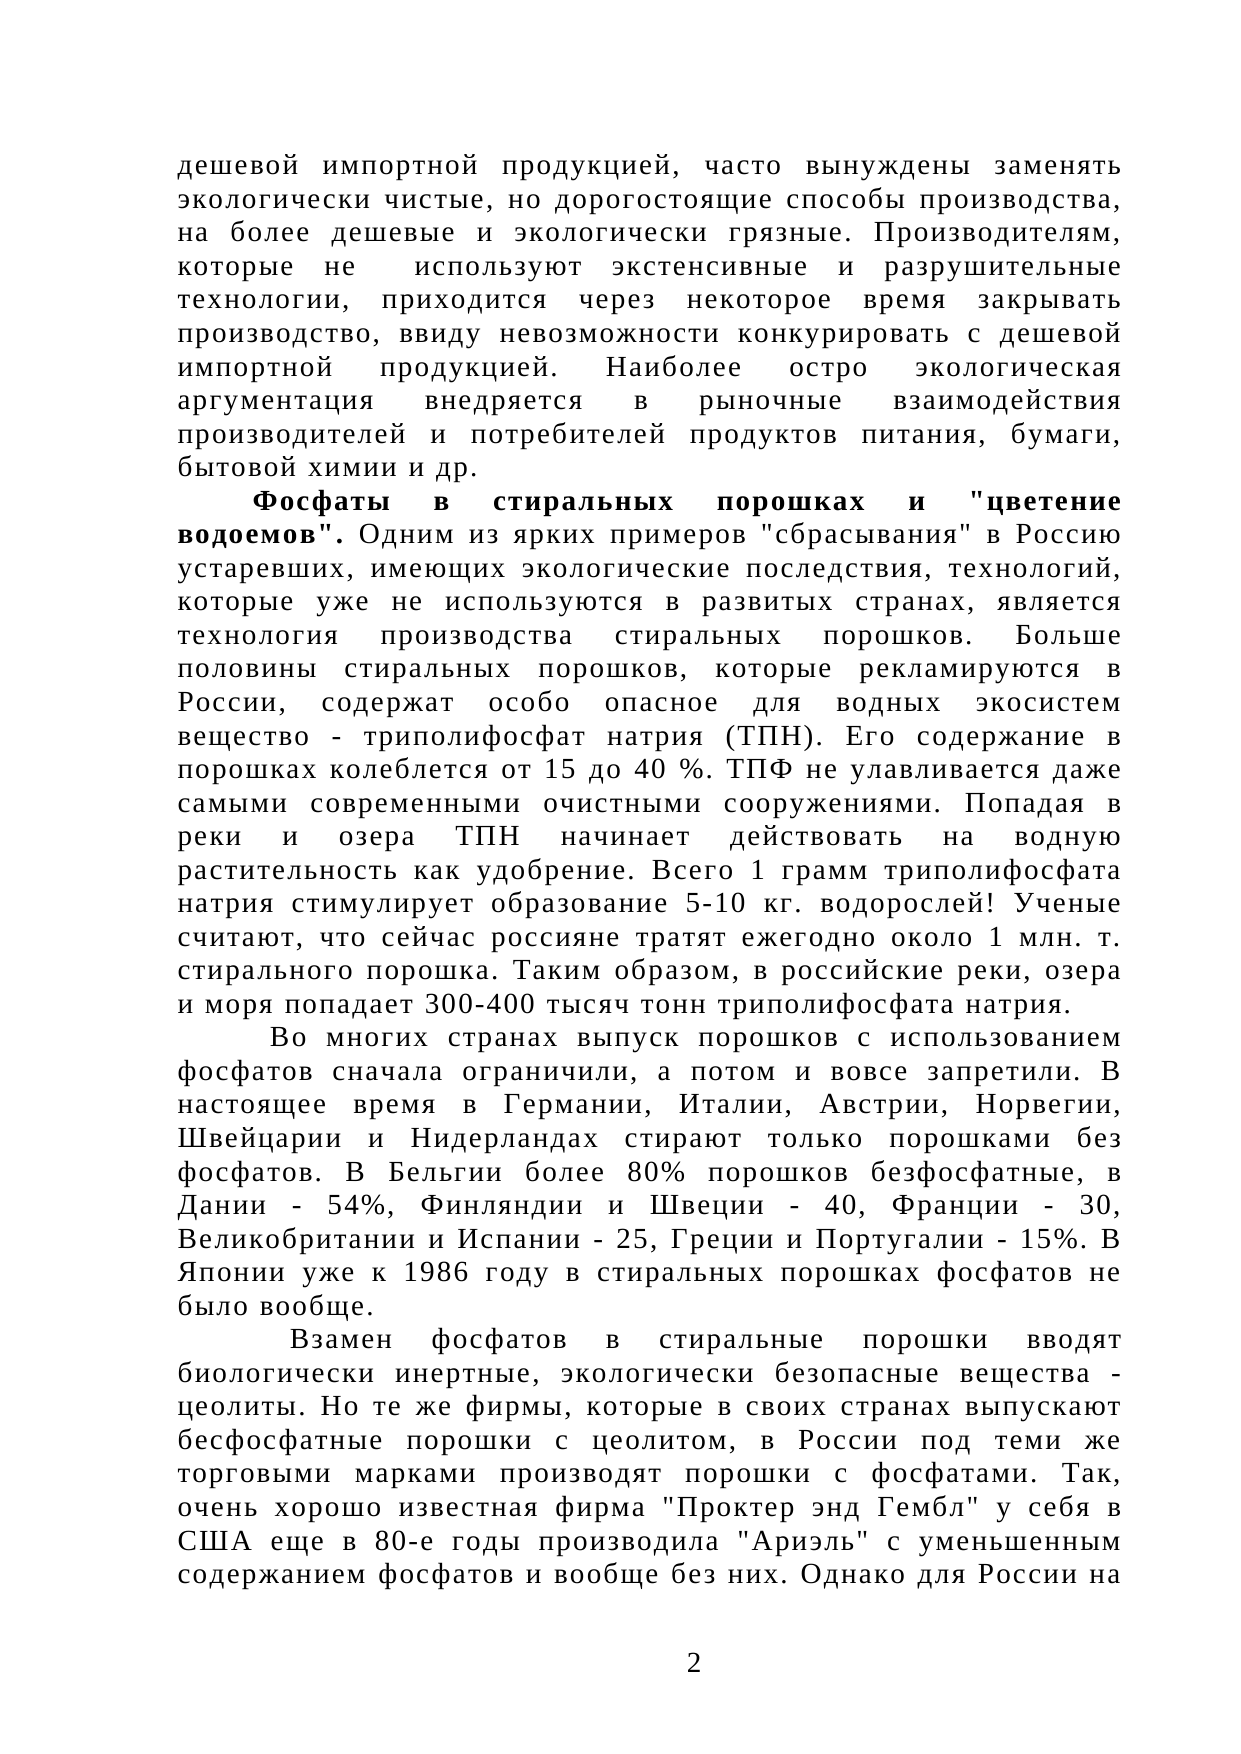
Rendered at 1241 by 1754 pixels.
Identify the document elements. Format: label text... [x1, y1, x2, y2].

text Фосфаты в стиральных порошках и "цветение водоемов". Одним из ярких примеров "сбрасывания" в Россию устаревших, имеющих экологические последствия, технологий, которые уже не используются в развитых странах, является технология производства стиральных порошков. Больше половины стиральных порошков, которые рекламируются в России, содержат особо опасное для водных экосистем вещество - триполифосфат натрия (ТПН). Его содержание в порошках колеблется от 15 до 40 %. ТПФ не улавливается даже самыми современными очистными сооружениями. Попадая в реки и озера ТПН начинает действовать на водную растительность как удобрение. Всего 1 грамм триполифосфата натрия стимулирует образование 5-10 кг. водорослей! Ученые считают, что сейчас россияне тратят ежегодно около 1 млн. т. стирального порошка. Таким образом, в российские реки, озера и моря попадает 300-400 тысяч тонн триполифосфата натрия. [177, 483, 1122, 1020]
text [177, 148, 1122, 483]
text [177, 1322, 1122, 1590]
text Во многих странах выпуск порошков с использованием фосфатов сначала ограничили, а потом и вовсе запретили. В настоящее время в Германии, Италии, Австрии, Норвегии, Швейцарии и Нидерландах стирают только порошками без фосфатов. В Бельгии более 80% порошков безфосфатные, в Дании - 54%, Финляндии и Швеции - 40, Франции - 30, Великобритании и Испании - 25, Греции и Португалии - 15%. В Японии уже к 1986 году в стиральных порошках фосфатов не было вообще. [177, 1020, 1122, 1322]
